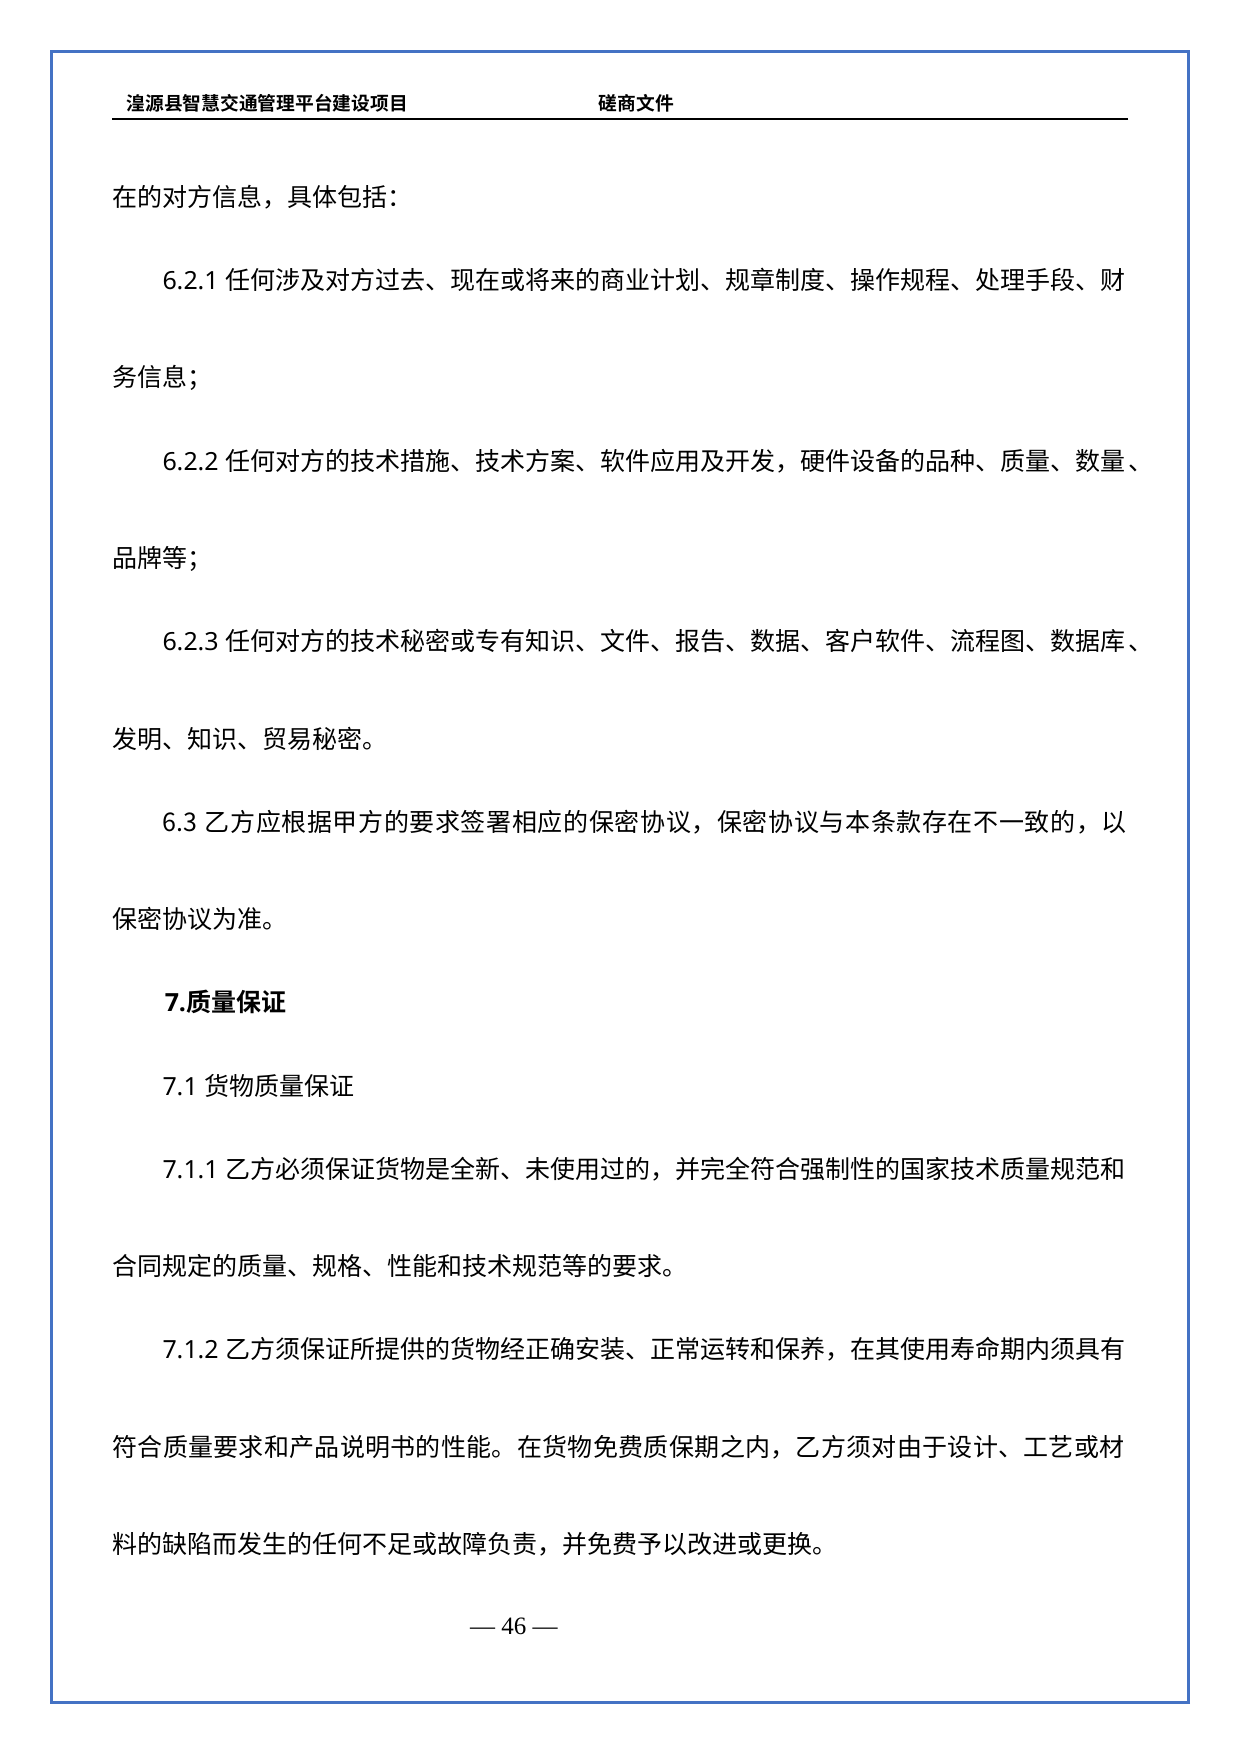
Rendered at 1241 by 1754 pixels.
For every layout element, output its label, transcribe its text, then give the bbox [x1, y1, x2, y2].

list 6.2.2 任何对方的技术措施、技术方案、软件应用及开发，硬件设备的品种、质量、数量、品牌等； [112, 427, 1128, 589]
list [112, 163, 1128, 228]
list 6.3 乙方应根据甲方的要求签署相应的保密协议，保密协议与本条款存在不一致的，以保密协议为准。 [112, 788, 1128, 950]
list 7.1 货物质量保证 [112, 1052, 1128, 1117]
list 6.2.3 任何对方的技术秘密或专有知识、文件、报告、数据、客户软件、流程图、数据库、发明、知识、贸易秘密。 [112, 607, 1128, 770]
list 7.1.2 乙方须保证所提供的货物经正确安装、正常运转和保养，在其使用寿命期内须具有符合质量要求和产品说明书的性能。在货物免费质保期之内，乙方须对由于设计、工艺或材料的缺陷而发生的任何不足或故障负责，并免费予以改进或更换。 [112, 1315, 1128, 1575]
list 7.1.1 乙方必须保证货物是全新、未使用过的，并完全符合强制性的国家技术质量规范和合同规定的质量、规格、性能和技术规范等的要求。 [112, 1135, 1128, 1297]
list 7.质量保证 [157, 968, 1128, 1033]
list 6.2.1 任何涉及对方过去、现在或将来的商业计划、规章制度、操作规程、处理手段、财务信息； [112, 246, 1128, 408]
